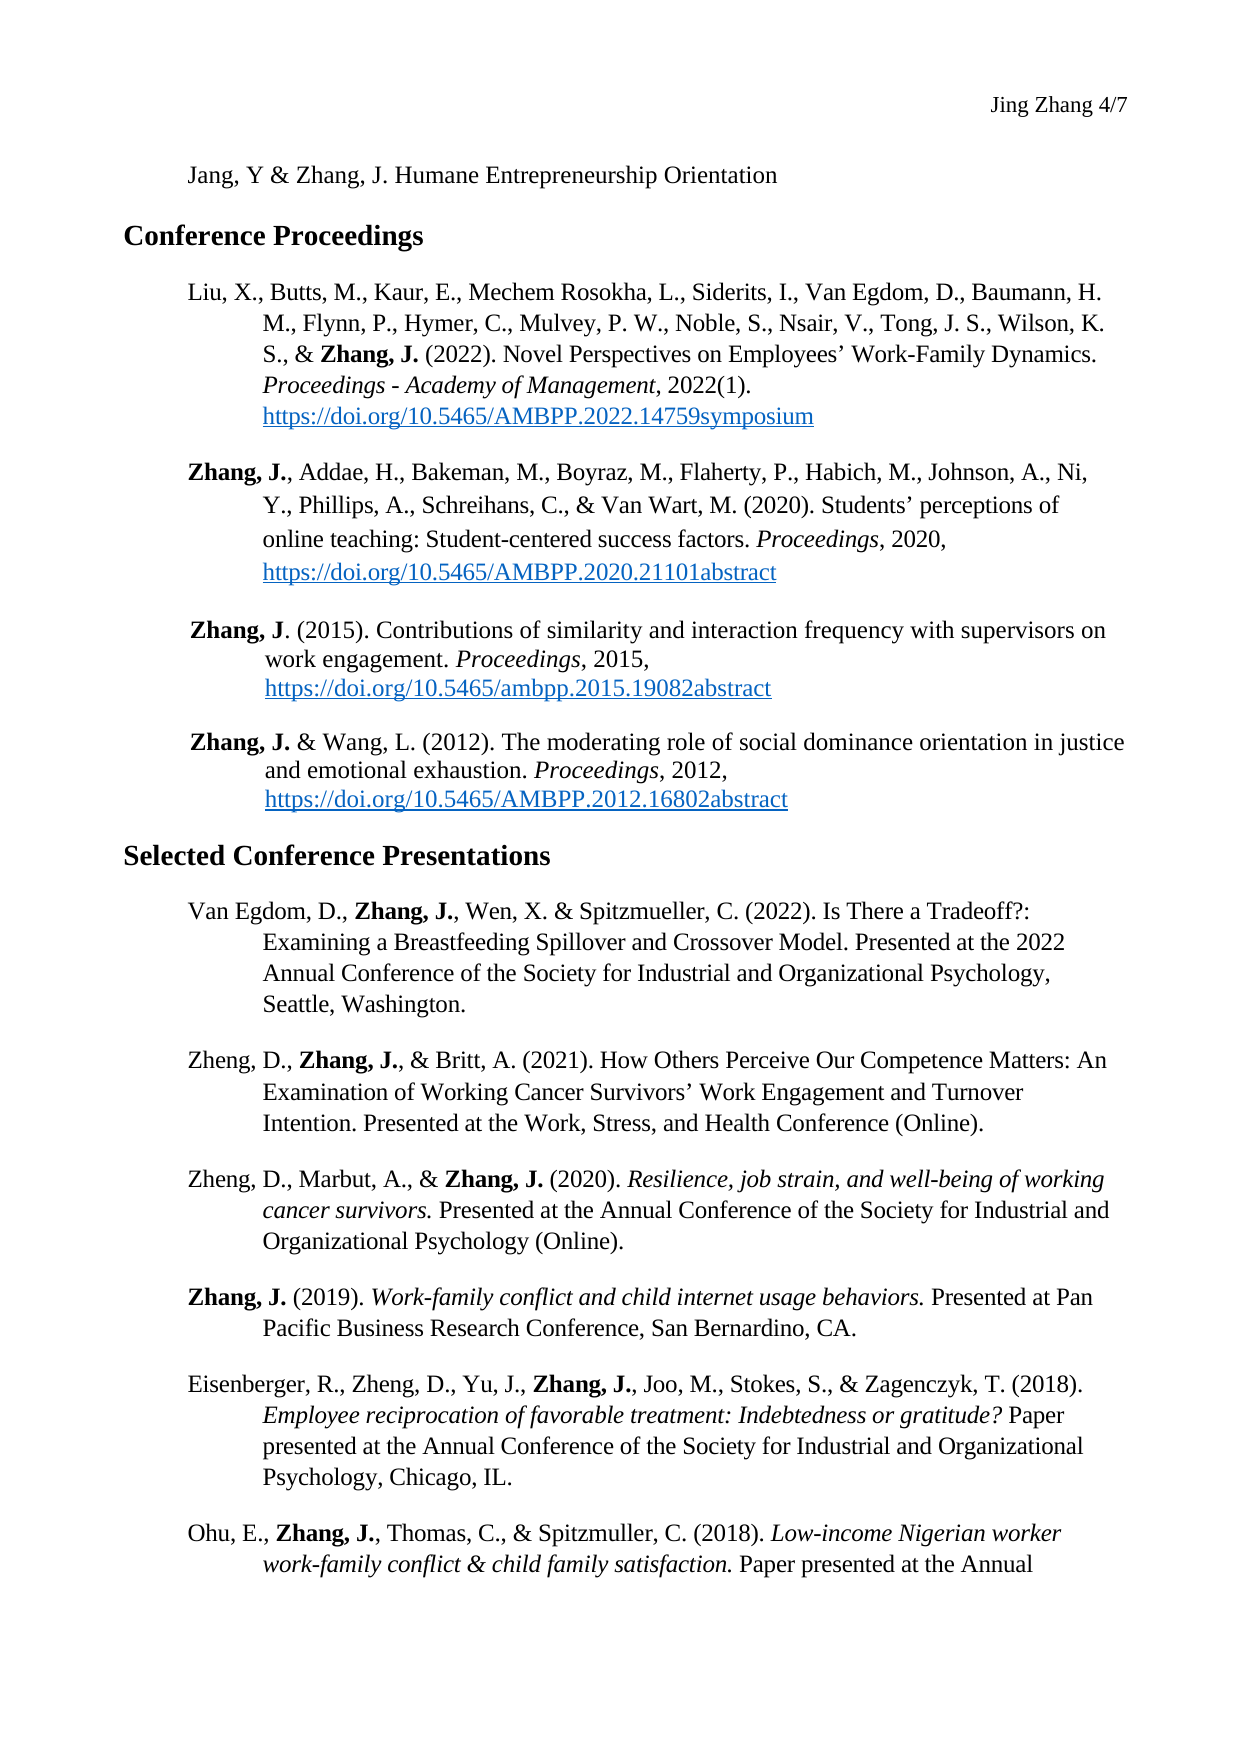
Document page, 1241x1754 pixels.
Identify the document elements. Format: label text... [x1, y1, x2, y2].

text Jang, Y & Zhang, J. Humane Entrepreneurship Orientation [187, 160, 1116, 189]
subtitle Conference Proceedings [123, 218, 1128, 252]
text Zhang, J. (2019). Work-family conflict and child internet usage behaviors. Presented at Pan Pacific Business Research Conference, San Bernardino, CA. [187, 1282, 1116, 1342]
text Zheng, D., Zhang, J., & Britt, A. (2021). How Others Perceive Our Competence Matters: An Examination of Working Cancer Survivors’ Work Engagement and Turnover Intention. Presented at the Work, Stress, and Health Conference (Online). [187, 1046, 1116, 1136]
text Zhang, J. (2015). Contributions of similarity and interaction frequency with supervisors on work engagement. Proceedings, 2015, https://doi.org/10.5465/ambpp.2015.19082abstract [189, 615, 1128, 702]
text Zheng, D., Marbut, A., & Zhang, J. (2020). Resilience, job strain, and well-being of working cancer survivors. Presented at the Annual Conference of the Society for Industrial and Organizational Psychology (Online). [187, 1164, 1116, 1254]
text Van Egdom, D., Zhang, J., Wen, X. & Spitzmueller, C. (2022). Is There a Tradeoff?: Examining a Breastfeeding Spillover and Crossover Model. Presented at the 2022 Annual Conference of the Society for Industrial and Organizational Psychology, Seattle, Washington. [187, 896, 1116, 1018]
subtitle Selected Conference Presentations [123, 838, 1128, 871]
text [187, 1518, 1116, 1578]
text Eisenberger, R., Zheng, D., Yu, J., Zhang, J., Joo, M., Stokes, S., & Zagenczyk, T. (2018). Employee reciprocation of favorable treatment: Indebtedness or gratitude? Paper presented at the Annual Conference of the Society for Industrial and Organizational Psychology, Chicago, IL. [187, 1369, 1116, 1491]
text Zhang, J. & Wang, L. (2012). The moderating role of social dominance orientation in justice and emotional exhaustion. Proceedings, 2012, https://doi.org/10.5465/AMBPP.2012.16802abstract [189, 727, 1128, 813]
text Liu, X., Butts, M., Kaur, E., Mechem Rosokha, L., Siderits, I., Van Egdom, D., Baumann, H. M., Flynn, P., Hymer, C., Mulvey, P. W., Noble, S., Nsair, V., Tong, J. S., Wilson, K. S., & Zhang, J. (2022). Novel Perspectives on Employees’ Work-Family Dynamics. Proceedings - Academy of Management, 2022(1). https://doi.org/10.5465/AMBPP.2022.14759symposium [187, 277, 1116, 430]
text Zhang, J., Addae, H., Bakeman, M., Boyraz, M., Flaherty, P., Habich, M., Johnson, A., Ni, Y., Phillips, A., Schreihans, C., & Van Wart, M. (2020). Students’ perceptions of online teaching: Student-centered success factors. Proceedings, 2020, https://doi.org/10.5465/AMBPP.2020.21101abstract [187, 457, 1116, 586]
